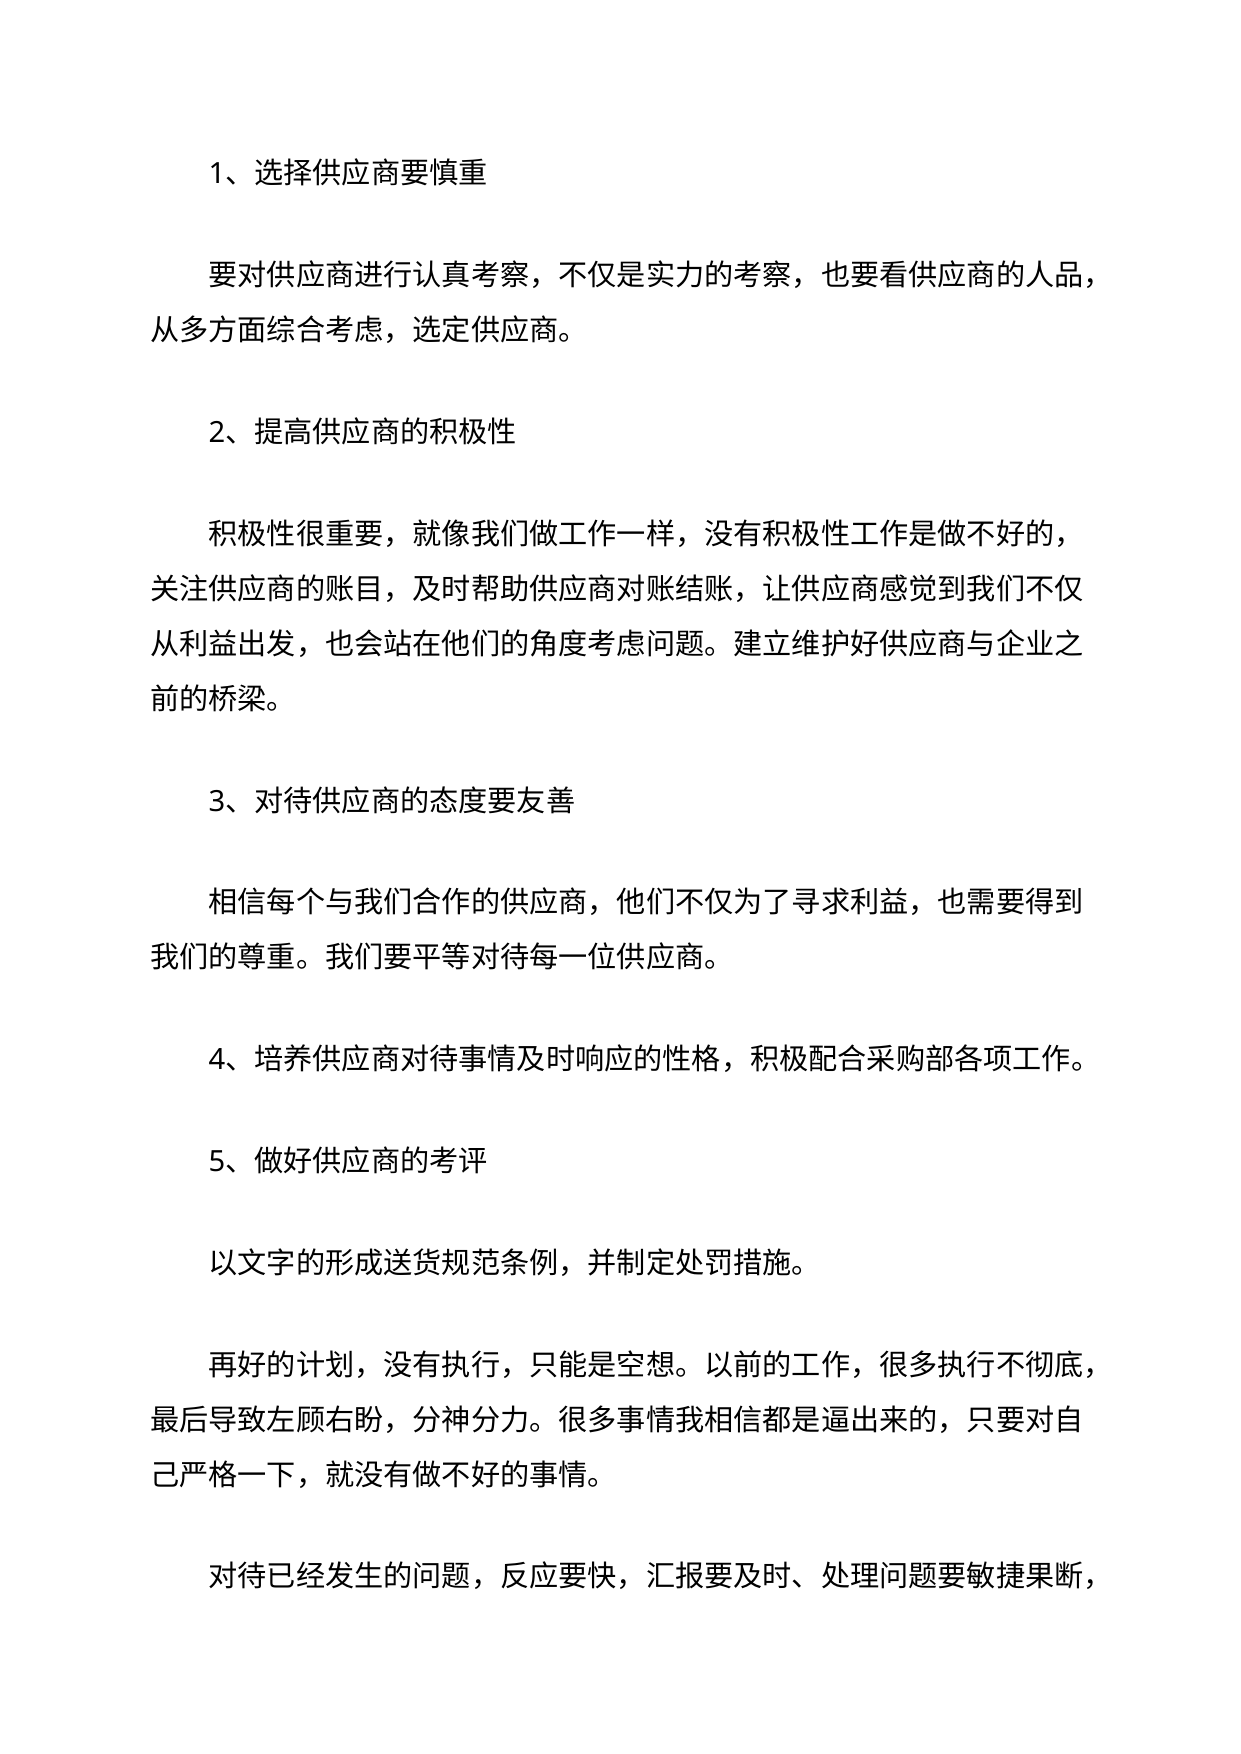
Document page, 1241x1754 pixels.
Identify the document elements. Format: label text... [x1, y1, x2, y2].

text 5、做好供应商的考评 [150, 1138, 1090, 1180]
text 1、选择供应商要慎重 [150, 150, 1090, 192]
text 相信每个与我们合作的供应商，他们不仅为了寻求利益，也需要得到我们的尊重。我们要平等对待每一位供应商。 [150, 879, 1090, 976]
text 再好的计划，没有执行，只能是空想。以前的工作，很多执行不彻底，最后导致左顾右盼，分神分力。很多事情我相信都是逼出来的，只要对自己严格一下，就没有做不好的事情。 [150, 1341, 1090, 1493]
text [150, 1553, 1090, 1595]
text 3、对待供应商的态度要友善 [150, 777, 1090, 819]
text 2、提高供应商的积极性 [150, 409, 1090, 451]
text 4、培养供应商对待事情及时响应的性格，积极配合采购部各项工作。 [150, 1036, 1090, 1078]
text 要对供应商进行认真考察，不仅是实力的考察，也要看供应商的人品，从多方面综合考虑，选定供应商。 [150, 252, 1090, 349]
text 以文字的形成送货规范条例，并制定处罚措施。 [150, 1240, 1090, 1282]
text 积极性很重要，就像我们做工作一样，没有积极性工作是做不好的，关注供应商的账目，及时帮助供应商对账结账，让供应商感觉到我们不仅从利益出发，也会站在他们的角度考虑问题。建立维护好供应商与企业之前的桥梁。 [150, 511, 1090, 718]
